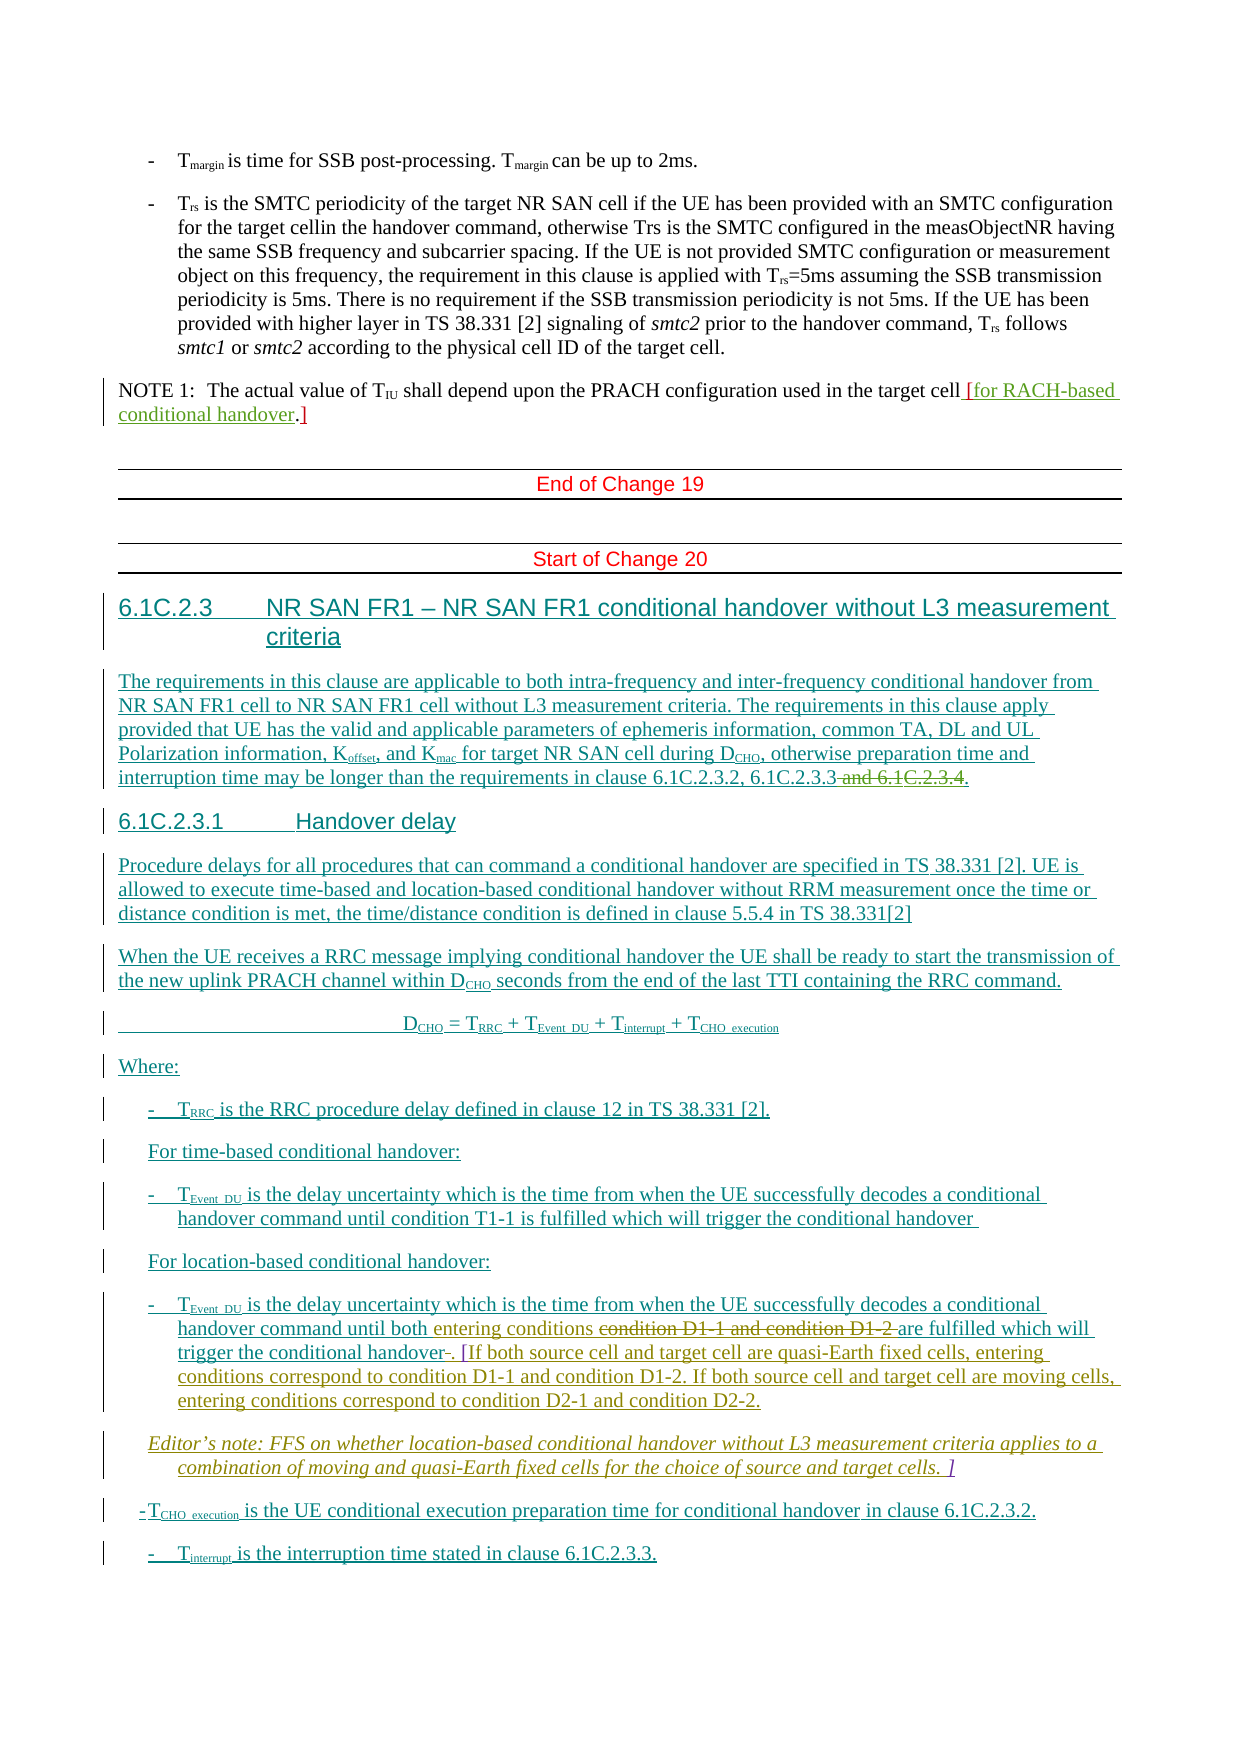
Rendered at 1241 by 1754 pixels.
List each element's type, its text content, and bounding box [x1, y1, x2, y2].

text - Tmargin is time for SSB post-processing. Tmargin can be up to 2ms. [148, 148, 1122, 172]
text - Trs is the SMTC periodicity of the target NR SAN cell if the UE has been provided with an SMTC configuration for the target cellin the handover command, otherwise Trs is the SMTC configured in the measObjectNR having the same SSB frequency and subcarrier spacing. If the UE is not provided SMTC configuration or measurement object on this frequency, the requirement in this clause is applied with Trs=5ms assuming the SSB transmission periodicity is 5ms. There is no requirement if the SSB transmission periodicity is not 5ms. If the UE has been provided with higher layer in TS 38.331 [2] signaling of smtc2 prior to the handover command, Trs follows smtc1 or smtc2 according to the physical cell ID of the target cell. [148, 191, 1122, 359]
text End of Change 19 [118, 470, 1122, 498]
text Start of Change 20 [118, 544, 1122, 572]
text NOTE 1: The actual value of TIU shall depend upon the PRACH configuration used in the target cell. [118, 378, 1122, 426]
